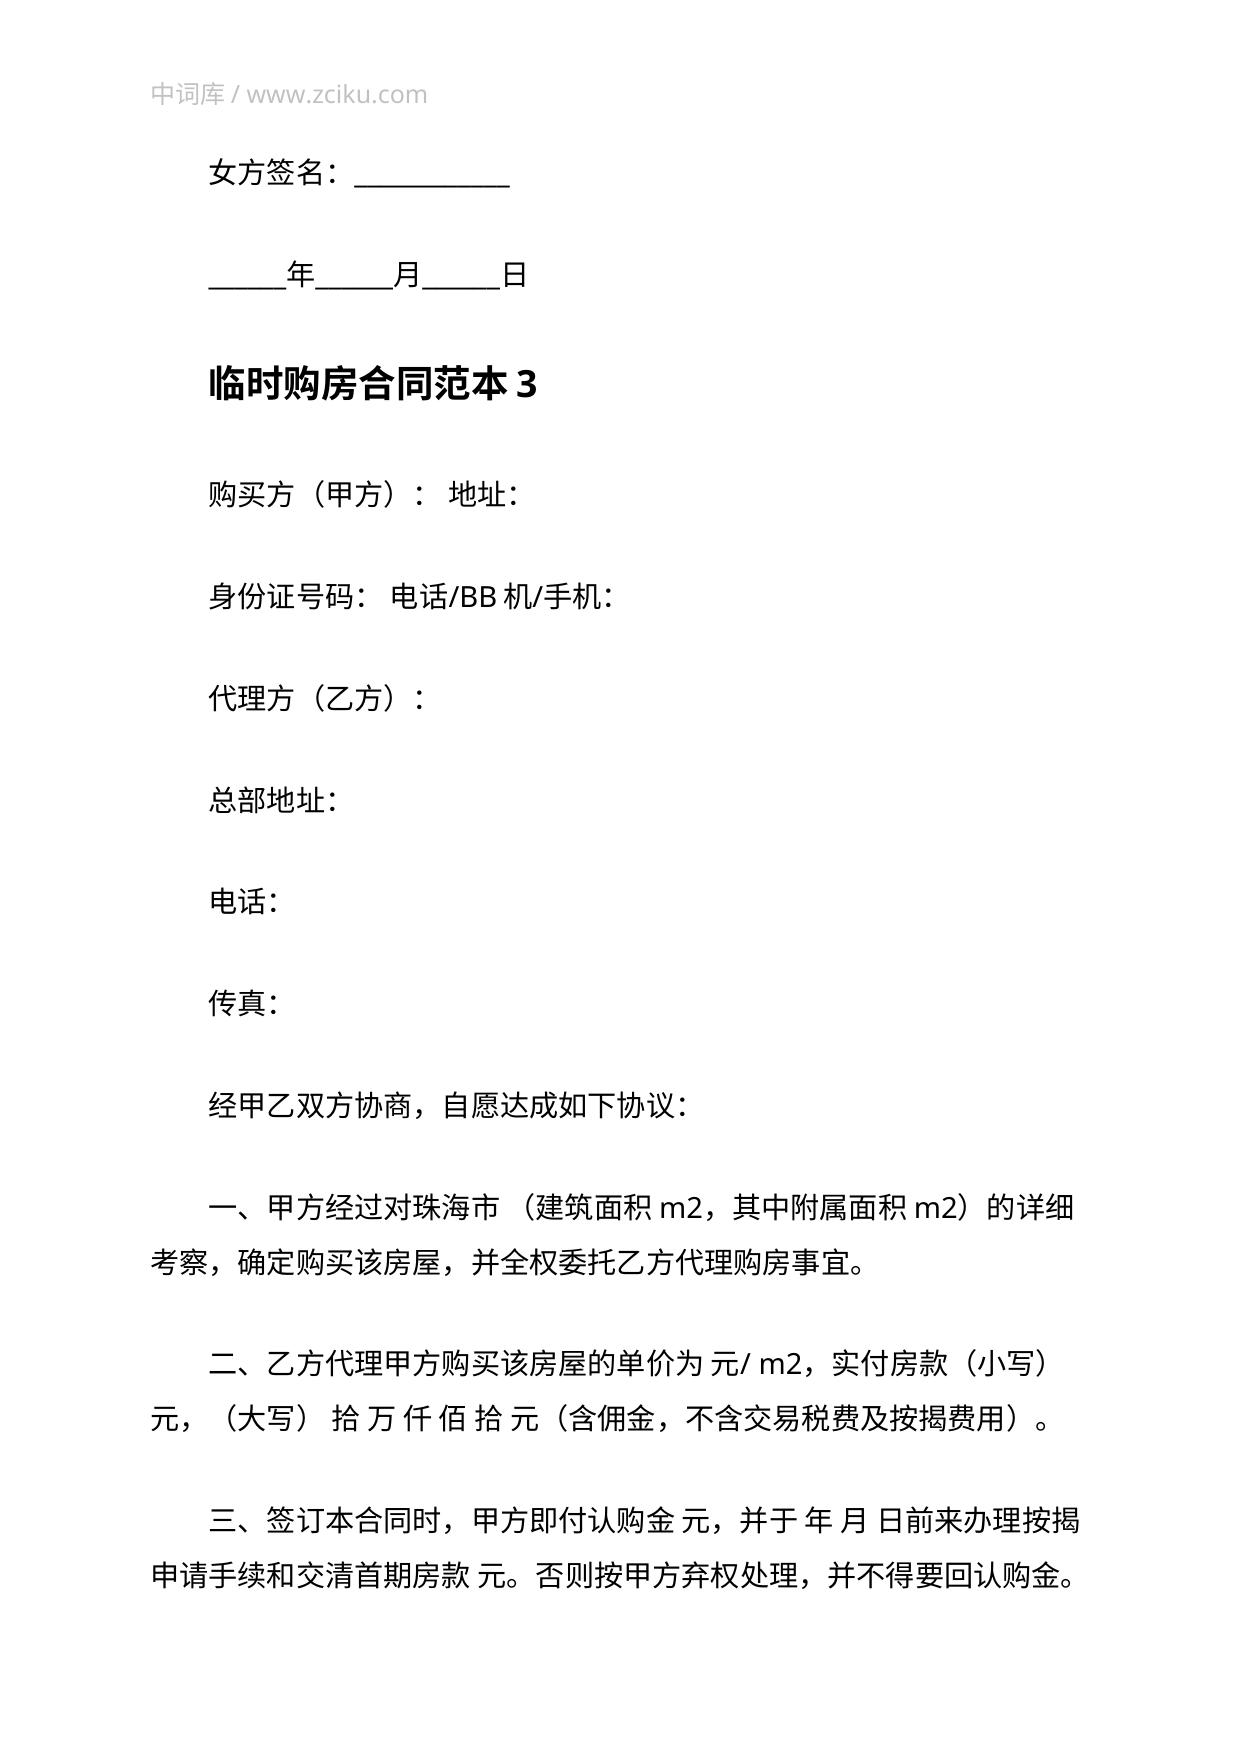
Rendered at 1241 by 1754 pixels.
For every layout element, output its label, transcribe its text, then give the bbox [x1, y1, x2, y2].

text 购买方（甲方）： 地址： [150, 472, 1090, 514]
text 临时购房合同范本3 [150, 354, 1090, 408]
text 传真： [150, 981, 1090, 1023]
text 二、乙方代理甲方购买该房屋的单价为 元/ m2，实付房款（小写） 元，（大写） 拾 万 仟 佰 拾 元（含佣金，不含交易税费及按揭费用）。 [150, 1341, 1090, 1438]
text 电话： [150, 879, 1090, 921]
text 总部地址： [150, 777, 1090, 819]
text 三、签订本合同时，甲方即付认购金 元，并于 年 月 日前来办理按揭申请手续和交清首期房款 元。否则按甲方弃权处理，并不得要回认购金。 [150, 1498, 1090, 1595]
text 一、甲方经过对珠海市 （建筑面积 m2，其中附属面积 m2）的详细考察，确定购买该房屋，并全权委托乙方代理购房事宜。 [150, 1184, 1090, 1281]
text 女方签名：____________ [150, 150, 1090, 192]
text 经甲乙双方协商，自愿达成如下协议： [150, 1082, 1090, 1125]
text 代理方（乙方）： [150, 675, 1090, 718]
text 身份证号码： 电话/BB机/手机： [150, 573, 1090, 616]
text ______年______月______日 [150, 252, 1090, 294]
